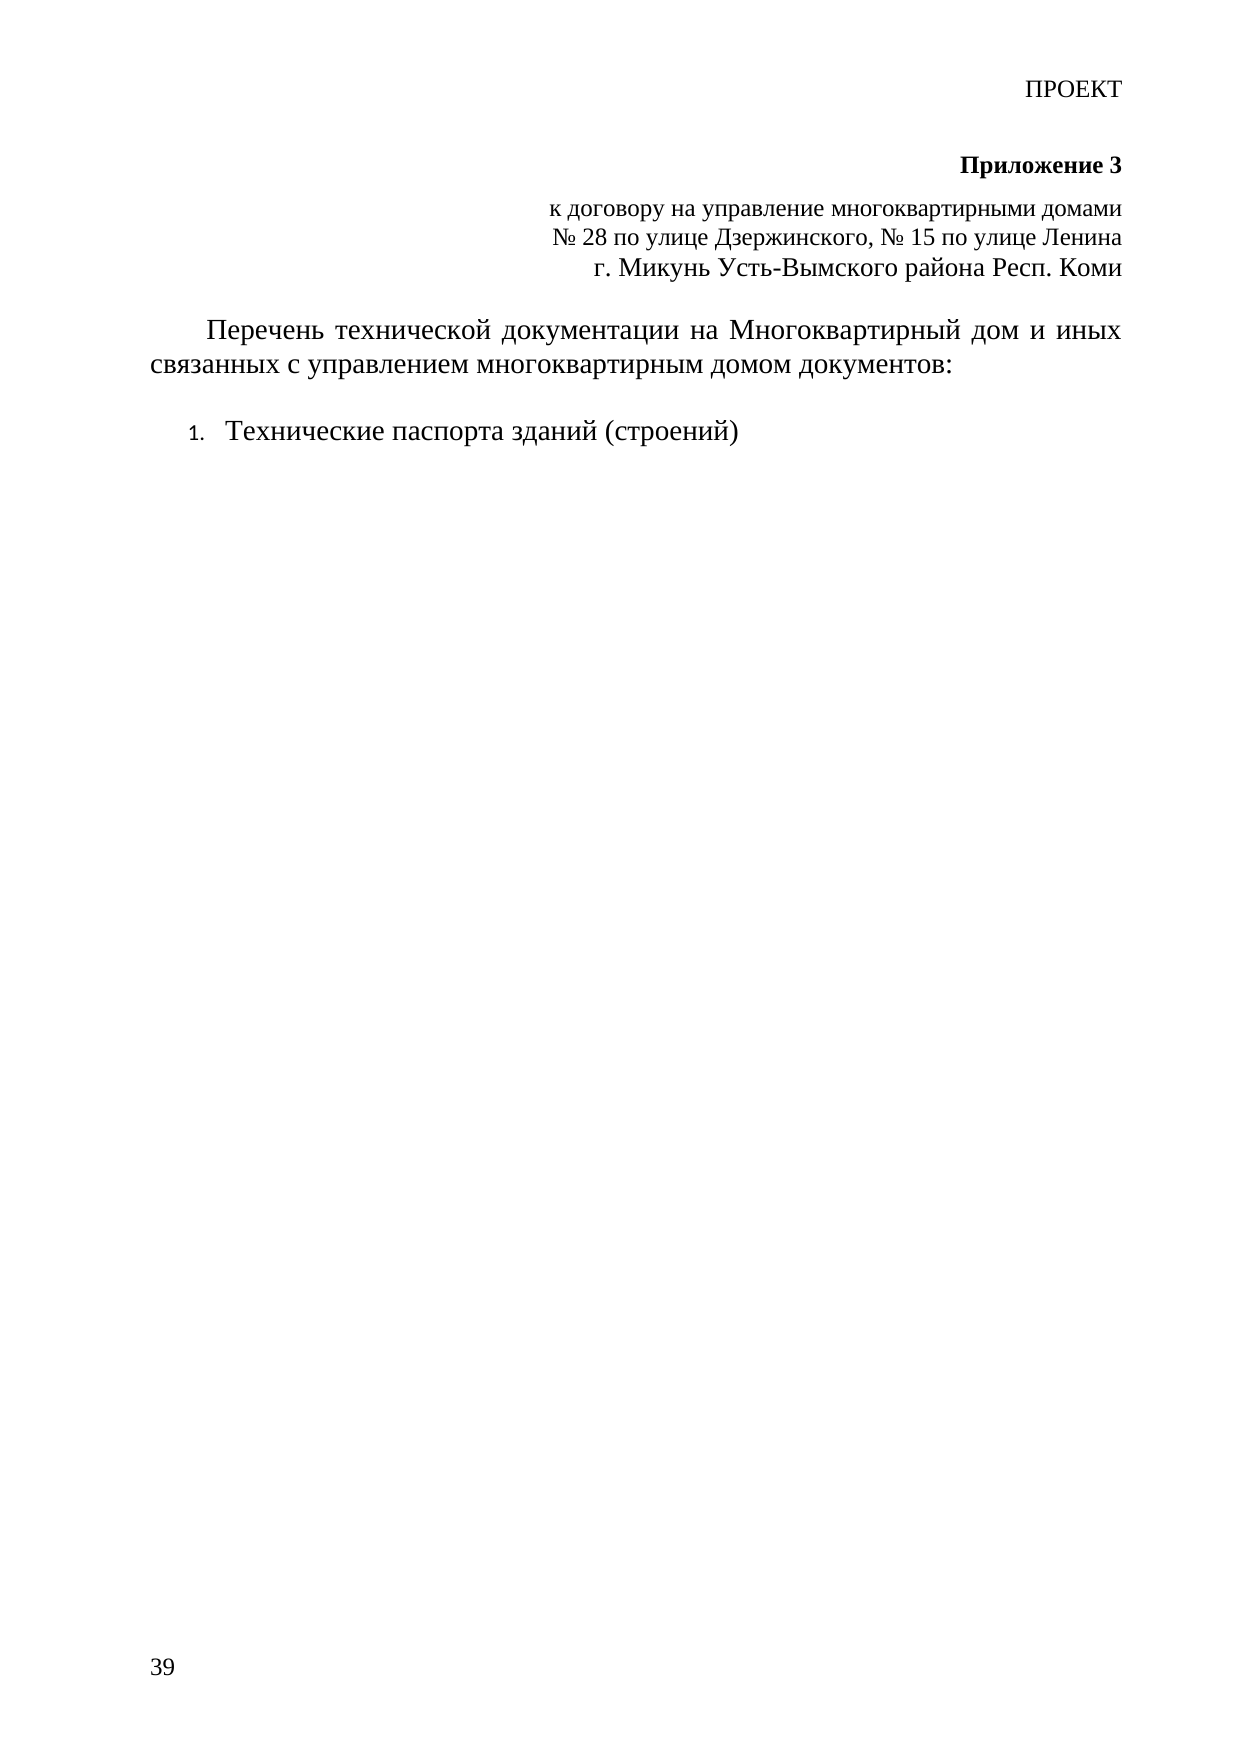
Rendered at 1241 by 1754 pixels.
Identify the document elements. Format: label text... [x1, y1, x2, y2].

text г. Микунь Усть-Вымского района Респ. Коми [150, 251, 1122, 282]
text № 28 по улице Дзержинского, № 15 по улице Ленина [150, 222, 1122, 251]
text к договору на управление многоквартирными домами [150, 193, 1122, 222]
text Приложение 3 [150, 150, 1122, 179]
text Перечень технической документации на Многоквартирный дом и иных связанных с управлением многоквартирным домом документов: [150, 312, 1122, 379]
list Технические паспорта зданий (строений) [187, 413, 1122, 446]
